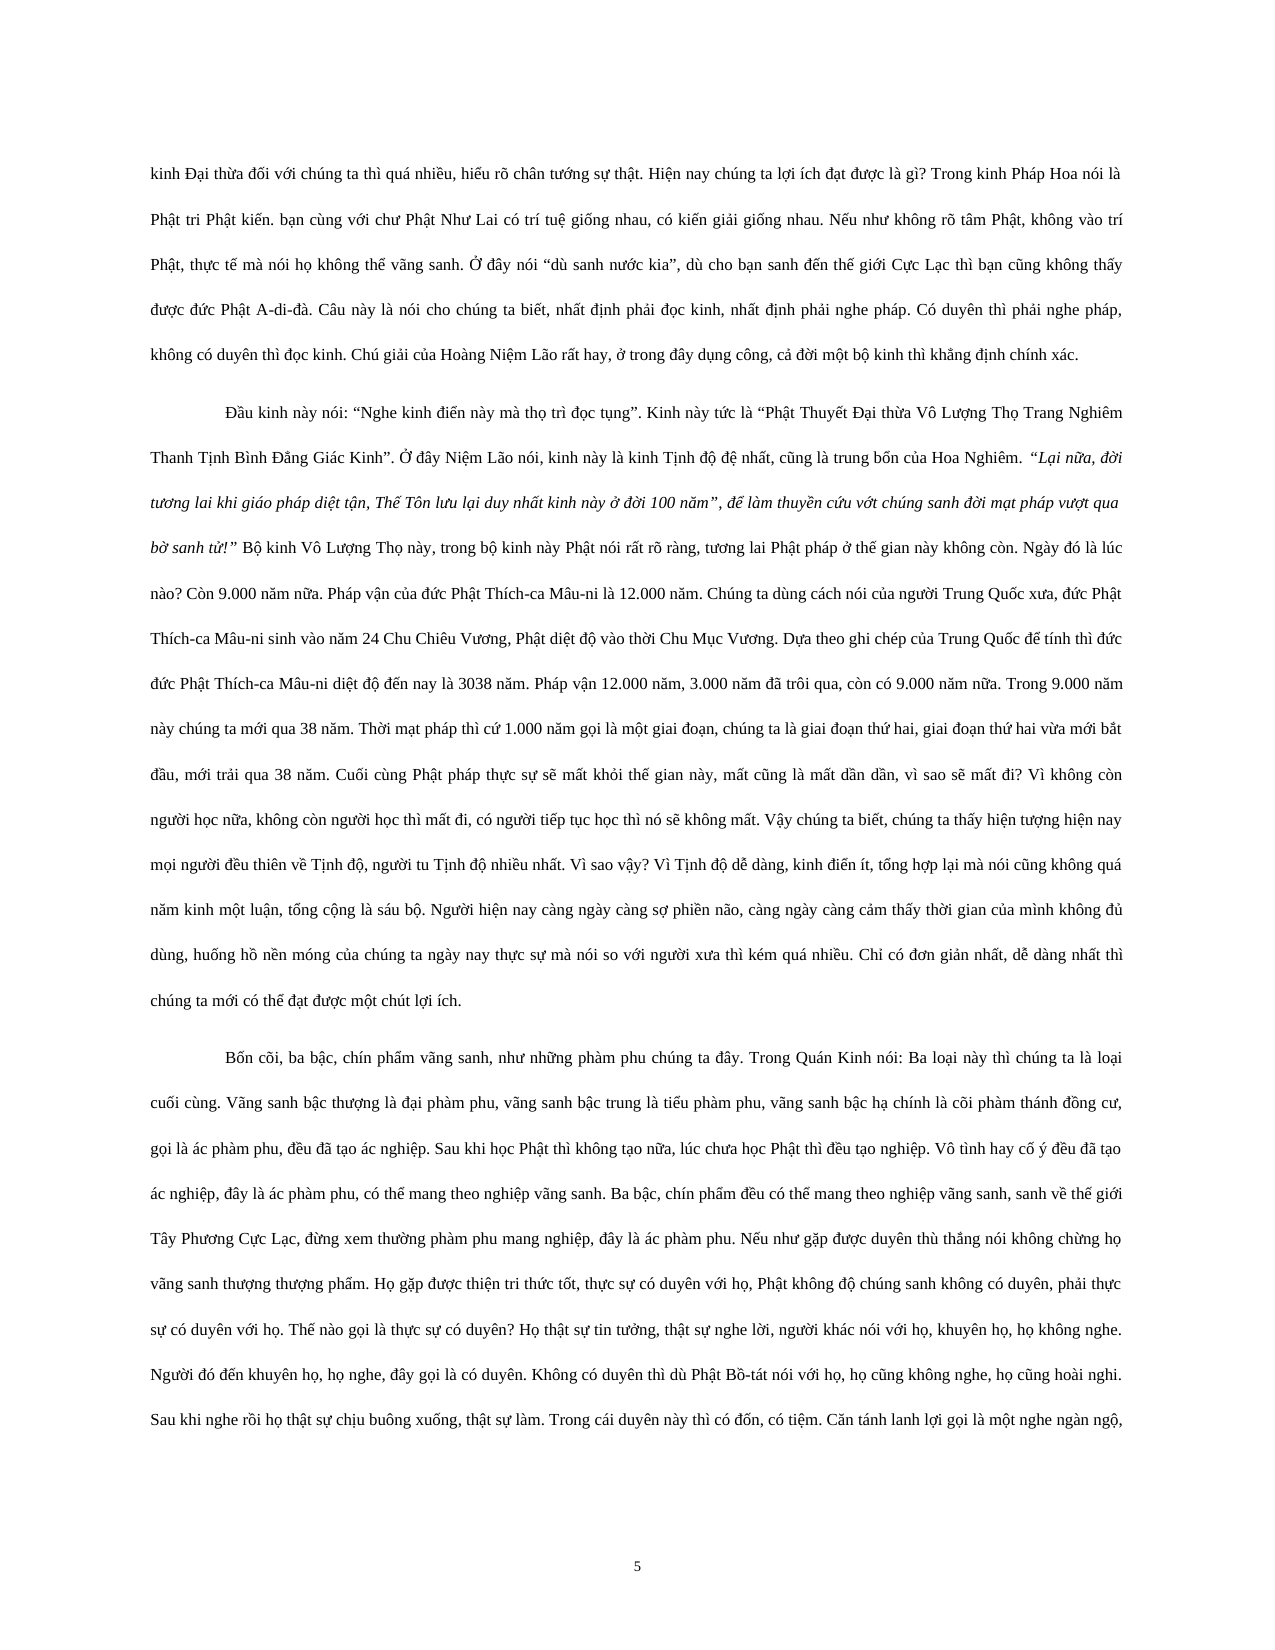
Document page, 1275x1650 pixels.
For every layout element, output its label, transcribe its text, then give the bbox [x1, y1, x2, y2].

text Đầu kinh này nói: “Nghe kinh điển này mà thọ trì đọc tụng”. Kinh này tức là “Phật Thuyết Đại thừa Vô Lượng Thọ Trang Nghiêm Thanh Tịnh Bình Đẳng Giác Kinh”. Ở đây Niệm Lão nói, kinh này là kinh Tịnh độ đệ nhất, cũng là trung bổn của Hoa Nghiêm. “Lại nữa, đời tương lai khi giáo pháp diệt tận, Thế Tôn lưu lại duy nhất kinh này ở đời 100 năm”, để làm thuyền cứu vớt chúng sanh đời mạt pháp vượt qua bờ sanh tử!” Bộ kinh Vô Lượng Thọ này, trong bộ kinh này Phật nói rất rõ ràng, tương lai Phật pháp ở thế gian này không còn. Ngày đó là lúc nào? Còn 9.000 năm nữa. Pháp vận của đức Phật Thích-ca Mâu-ni là 12.000 năm. Chúng ta dùng cách nói của người Trung Quốc xưa, đức Phật Thích-ca Mâu-ni sinh vào năm 24 Chu Chiêu Vương, Phật diệt độ vào thời Chu Mục Vương. Dựa theo ghi chép của Trung Quốc để tính thì đức đức Phật Thích-ca Mâu-ni diệt độ đến nay là 3038 năm. Pháp vận 12.000 năm, 3.000 năm đã trôi qua, còn có 9.000 năm nữa. Trong 9.000 năm này chúng ta mới qua 38 năm. Thời mạt pháp thì cứ 1.000 năm gọi là một giai đoạn, chúng ta là giai đoạn thứ hai, giai đoạn thứ hai vừa mới bắt đầu, mới trải qua 38 năm. Cuối cùng Phật pháp thực sự sẽ mất khỏi thế gian này, mất cũng là mất dần dần, vì sao sẽ mất đi? Vì không còn người học nữa, không còn người học thì mất đi, có người tiếp tục học thì nó sẽ không mất. Vậy chúng ta biết, chúng ta thấy hiện tượng hiện nay mọi người đều thiên về Tịnh độ, người tu Tịnh độ nhiều nhất. Vì sao vậy? Vì Tịnh độ dễ dàng, kinh điển ít, tổng hợp lại mà nói cũng không quá năm kinh một luận, tổng cộng là sáu bộ. Người hiện nay càng ngày càng sợ phiền não, càng ngày càng cảm thấy thời gian của mình không đủ dùng, huống hồ nền móng của chúng ta ngày nay thực sự mà nói so với người xưa thì kém quá nhiều. Chỉ có đơn giản nhất, dễ dàng nhất thì chúng ta mới có thể đạt được một chút lợi ích. [150, 388, 1125, 1010]
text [150, 150, 1125, 364]
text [150, 1034, 1125, 1429]
